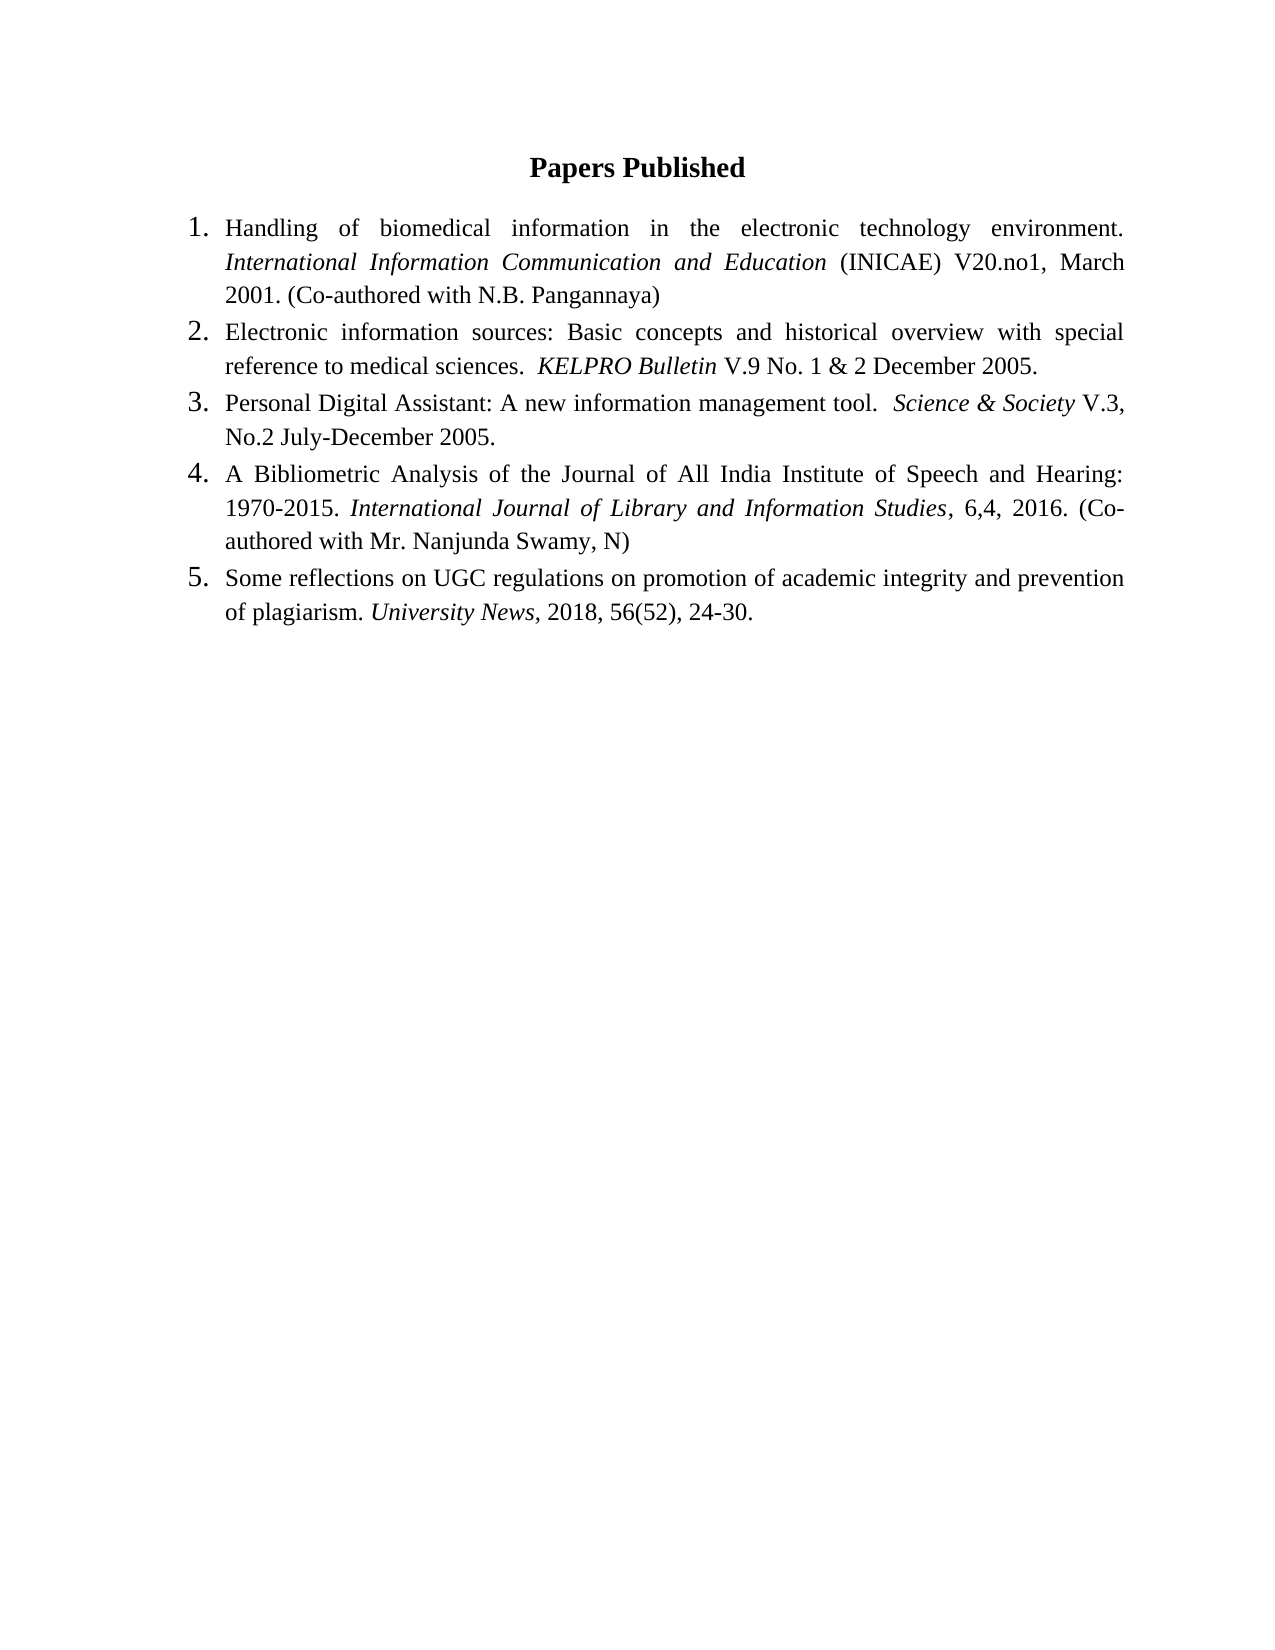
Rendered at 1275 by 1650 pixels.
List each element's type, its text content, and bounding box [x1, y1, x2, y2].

list Personal Digital Assistant: A new information management tool. Science & Society V.3, No.2 July-December 2005. [187, 384, 1125, 451]
list Some reflections on UGC regulations on promotion of academic integrity and prevention of plagiarism. University News, 2018, 56(52), 24-30. [187, 559, 1125, 625]
list A Bibliometric Analysis of the Journal of All India Institute of Speech and Hearing: 1970-2015. International Journal of Library and Information Studies, 6,4, 2016. (Co-authored with Mr. Nanjunda Swamy, N) [187, 455, 1125, 554]
list Handling of biomedical information in the electronic technology environment. International Information Communication and Education (INICAE) V20.no1, March 2001. (Co-authored with N.B. Pangannaya) [187, 209, 1125, 309]
list Electronic information sources: Basic concepts and historical overview with special reference to medical sciences. KELPRO Bulletin V.9 No. 1 & 2 December 2005. [187, 313, 1125, 380]
text Papers Published [150, 150, 1125, 183]
